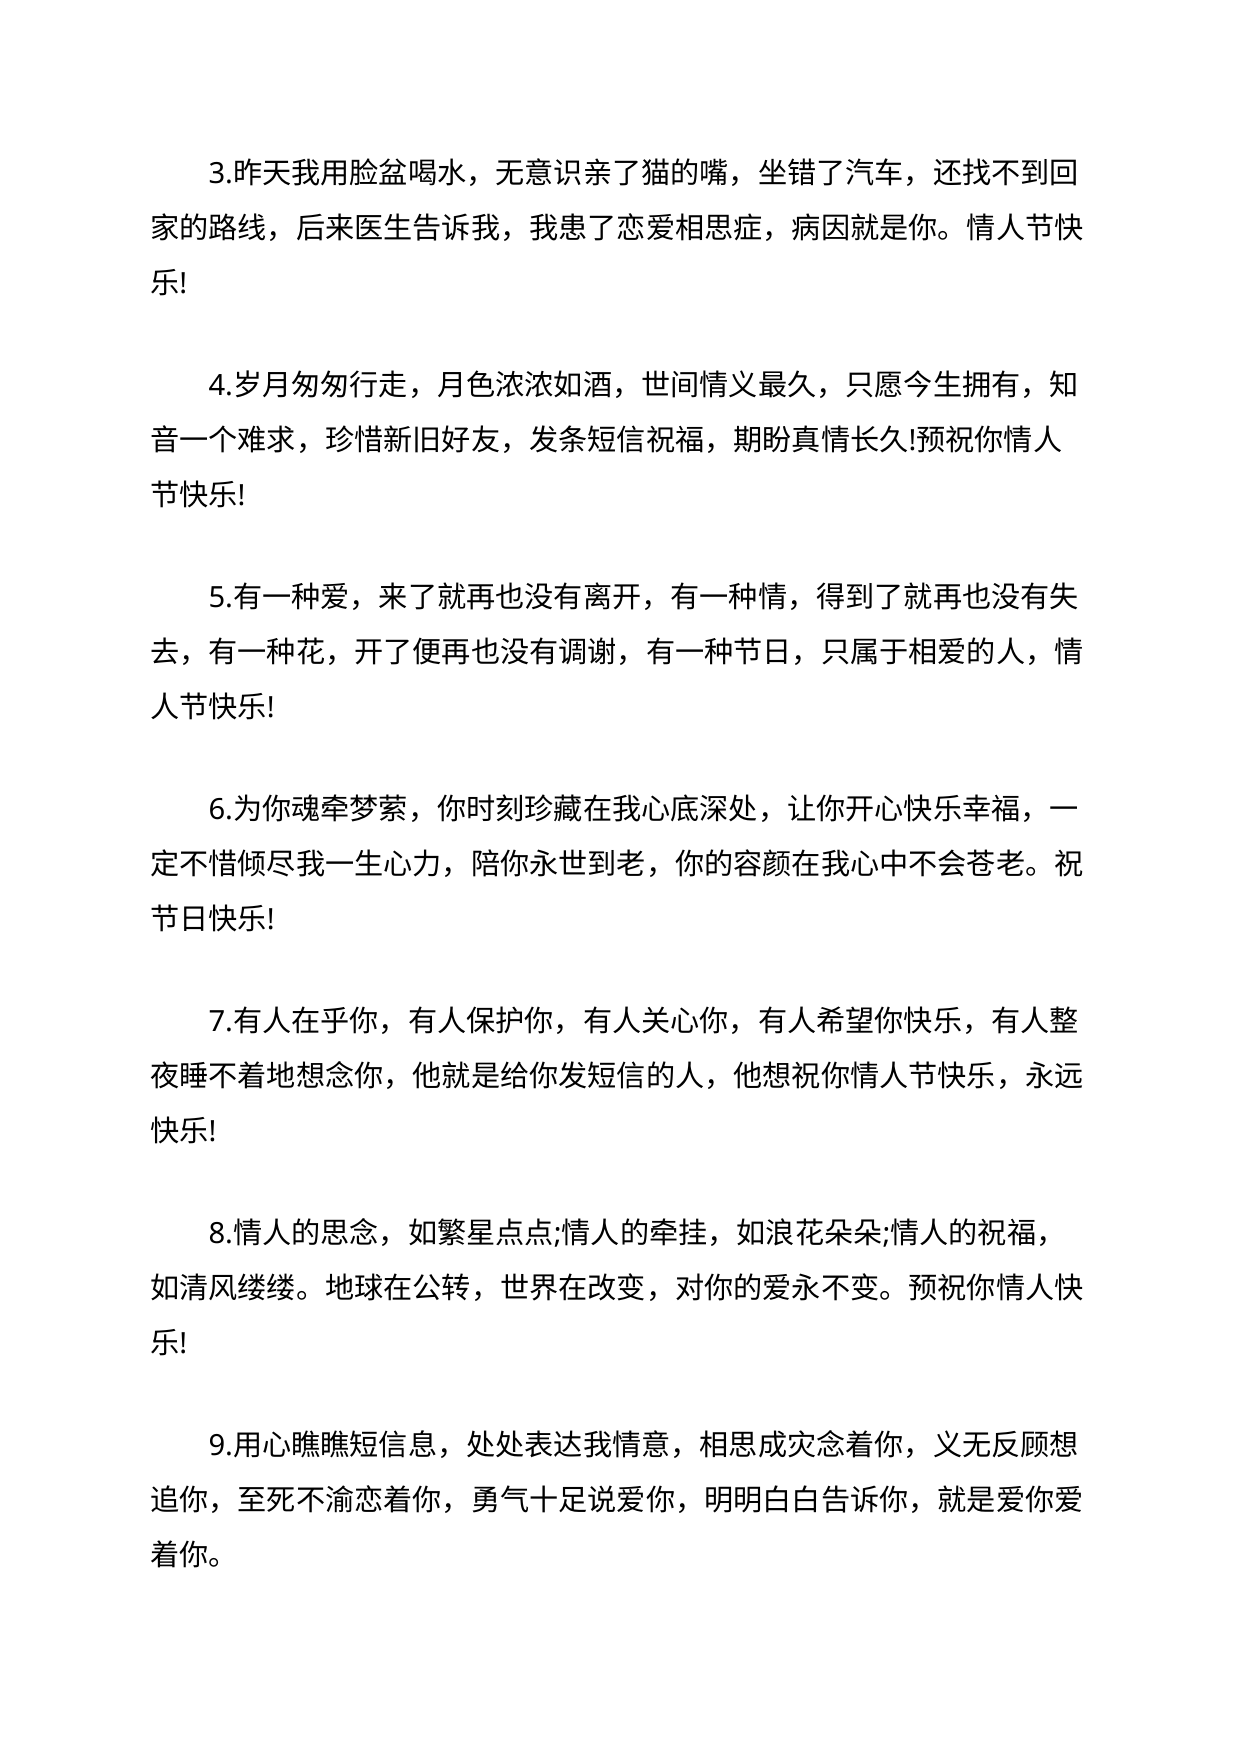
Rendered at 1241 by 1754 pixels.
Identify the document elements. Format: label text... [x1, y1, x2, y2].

text 9.用心瞧瞧短信息，处处表达我情意，相思成灾念着你，义无反顾想追你，至死不渝恋着你，勇气十足说爱你，明明白白告诉你，就是爱你爱着你。 [150, 1421, 1090, 1573]
text 3.昨天我用脸盆喝水，无意识亲了猫的嘴，坐错了汽车，还找不到回家的路线，后来医生告诉我，我患了恋爱相思症，病因就是你。情人节快乐! [150, 150, 1090, 302]
text 6.为你魂牵梦萦，你时刻珍藏在我心底深处，让你开心快乐幸福，一定不惜倾尽我一生心力，陪你永世到老，你的容颜在我心中不会苍老。祝节日快乐! [150, 786, 1090, 938]
text 7.有人在乎你，有人保护你，有人关心你，有人希望你快乐，有人整夜睡不着地想念你，他就是给你发短信的人，他想祝你情人节快乐，永远快乐! [150, 998, 1090, 1150]
text 4.岁月匆匆行走，月色浓浓如酒，世间情义最久，只愿今生拥有，知音一个难求，珍惜新旧好友，发条短信祝福，期盼真情长久!预祝你情人节快乐! [150, 362, 1090, 514]
text 5.有一种爱，来了就再也没有离开，有一种情，得到了就再也没有失去，有一种花，开了便再也没有调谢，有一种节日，只属于相爱的人，情人节快乐! [150, 574, 1090, 726]
text 8.情人的思念，如繁星点点;情人的牵挂，如浪花朵朵;情人的祝福，如清风缕缕。地球在公转，世界在改变，对你的爱永不变。预祝你情人快乐! [150, 1209, 1090, 1362]
